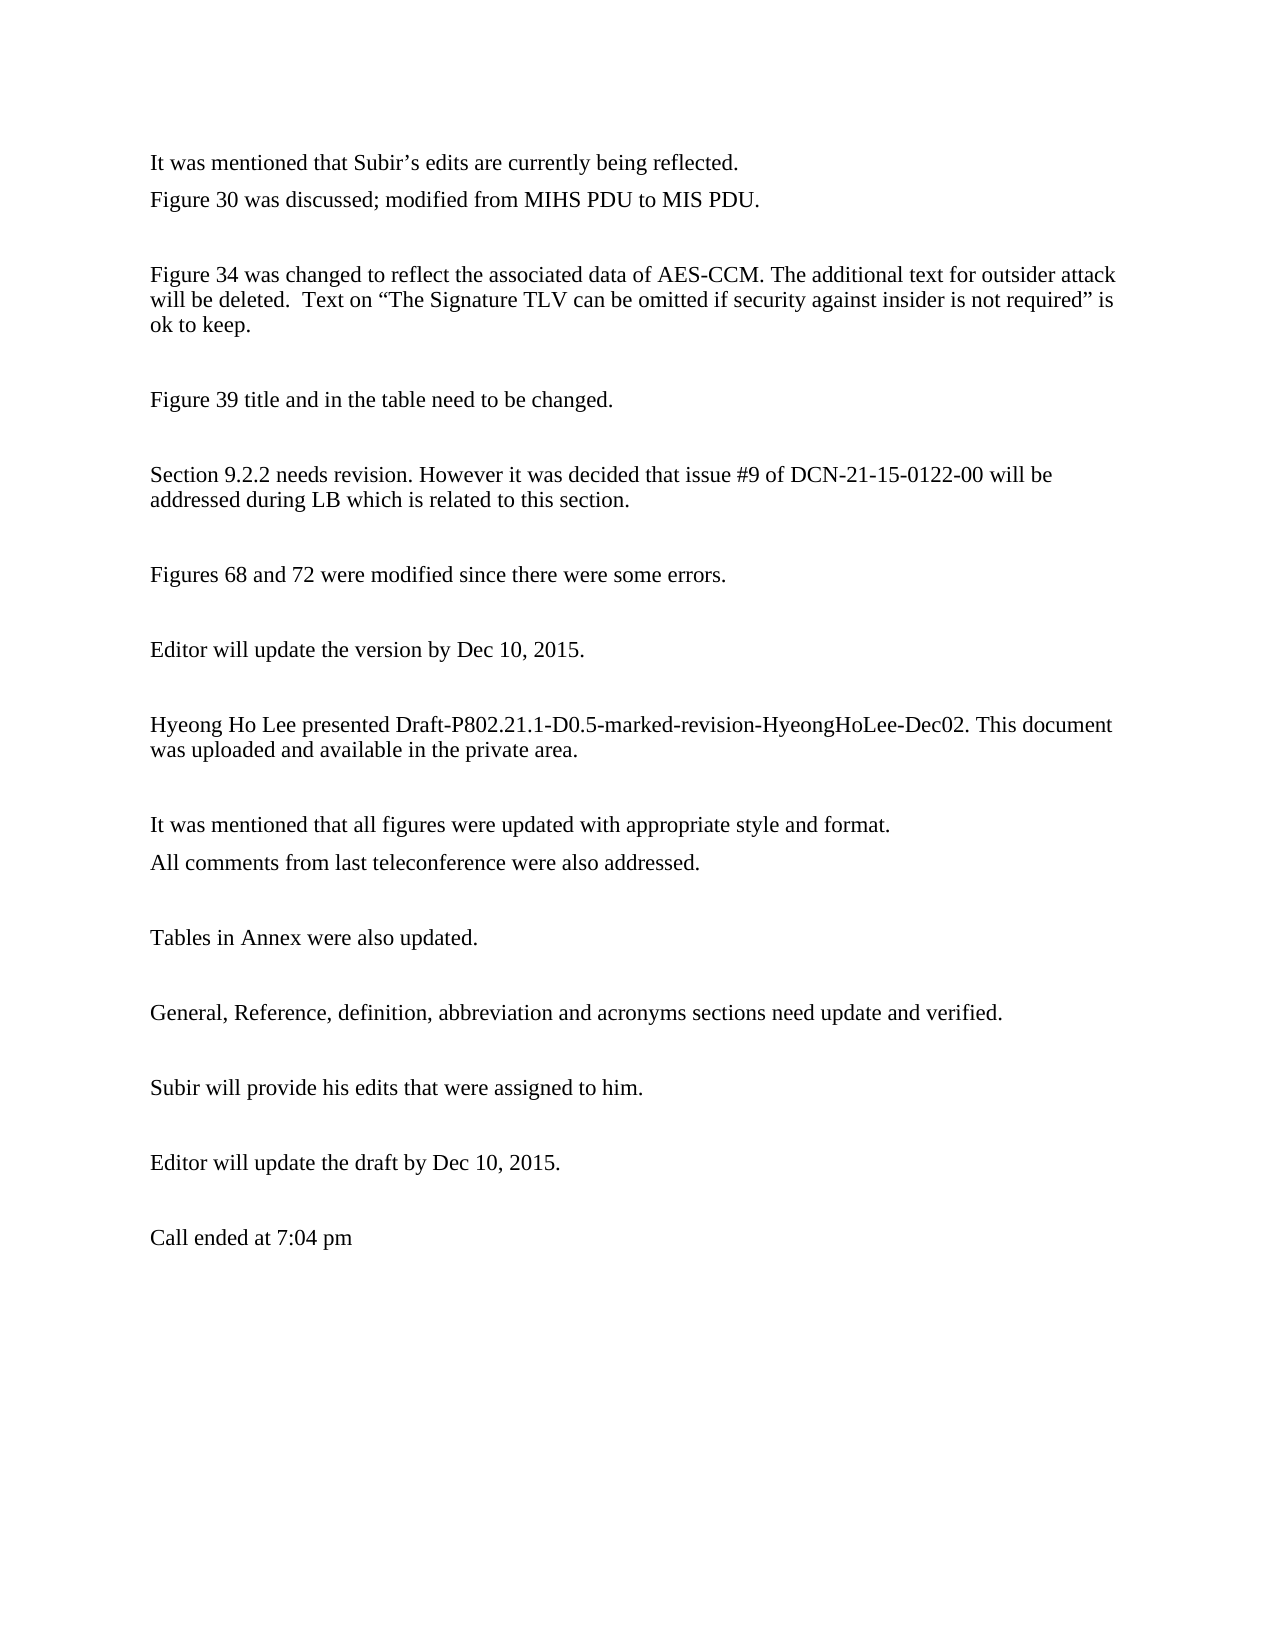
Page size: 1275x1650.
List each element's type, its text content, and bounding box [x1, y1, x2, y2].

text It was mentioned that Subir’s edits are currently being reflected. [150, 150, 1125, 175]
text Tables in Annex were also updated. [150, 925, 1125, 950]
text All comments from last teleconference were also addressed. [150, 850, 1125, 875]
text Editor will update the draft by Dec 10, 2015. [150, 1150, 1125, 1175]
text Hyeong Ho Lee presented Draft-P802.21.1-D0.5-marked-revision-HyeongHoLee-Dec02. This document was uploaded and available in the private area. [150, 712, 1125, 762]
text Figures 68 and 72 were modified since there were some errors. [150, 562, 1125, 587]
text Section 9.2.2 needs revision. However it was decided that issue #9 of DCN-21-15-0122-00 will be addressed during LB which is related to this section. [150, 462, 1125, 512]
text Subir will provide his edits that were assigned to him. [150, 1075, 1125, 1100]
text Figure 39 title and in the table need to be changed. [150, 387, 1125, 412]
text Figure 34 was changed to reflect the associated data of AES-CCM. The additional text for outsider attack will be deleted. Text on “The Signature TLV can be omitted if security against insider is not required” is ok to keep. [150, 262, 1125, 337]
text Editor will update the version by Dec 10, 2015. [150, 637, 1125, 662]
text Call ended at 7:04 pm [150, 1225, 1125, 1250]
text Figure 30 was discussed; modified from MIHS PDU to MIS PDU. [150, 187, 1125, 212]
text It was mentioned that all figures were updated with appropriate style and format. [150, 812, 1125, 837]
text General, Reference, definition, abbreviation and acronyms sections need update and verified. [150, 1000, 1125, 1025]
